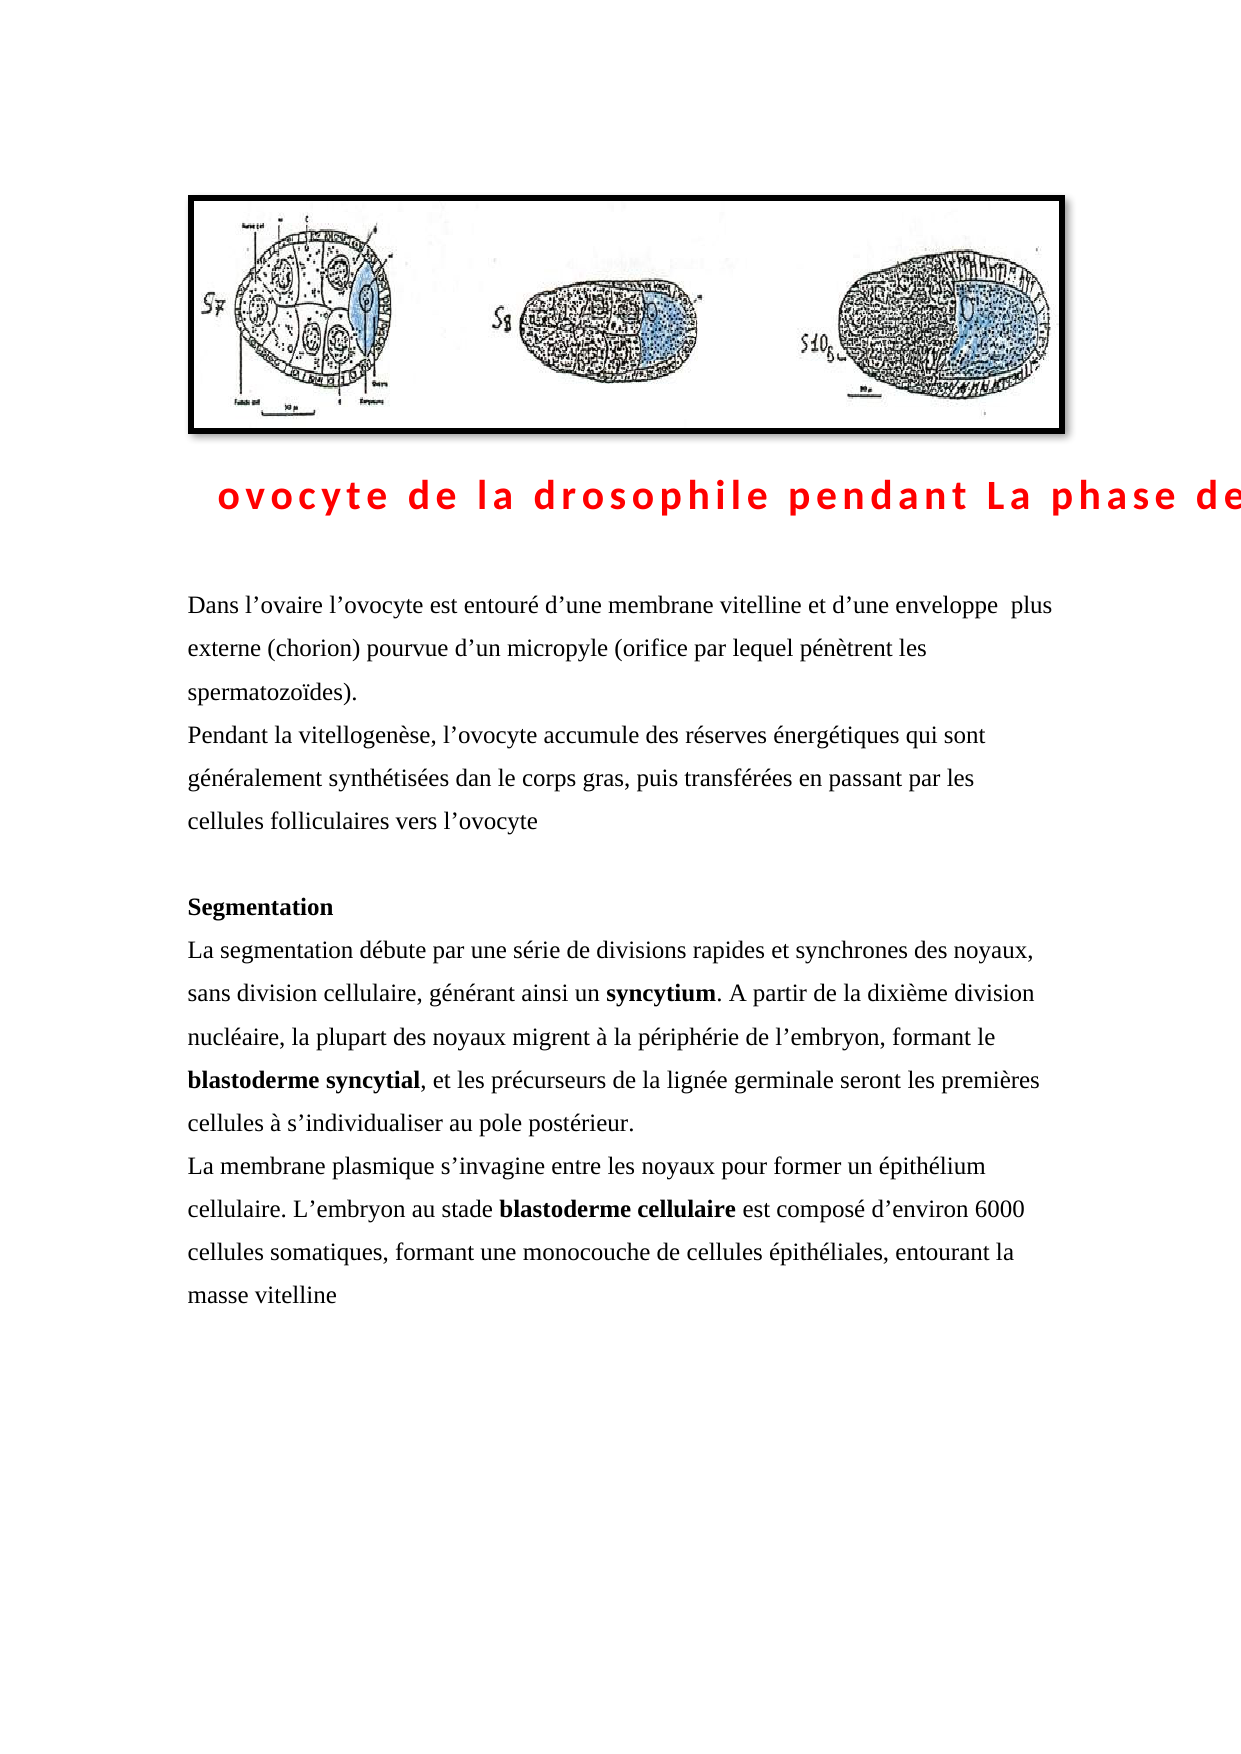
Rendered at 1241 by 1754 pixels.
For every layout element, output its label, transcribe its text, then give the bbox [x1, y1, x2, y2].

picture [194, 201, 1059, 428]
text La membrane plasmique s’invagine entre les noyaux pour former un épithélium cellulaire. L’embryon au stade blastoderme cellulaire est composé d’environ 6000 cellules somatiques, formant une monocouche de cellules épithéliales, entourant la masse vitelline [187, 1151, 1053, 1309]
text La segmentation débute par une série de divisions rapides et synchrones des noyaux, sans division cellulaire, générant ainsi un syncytium. A partir de la dixième division nucléaire, la plupart des noyaux migrent à la périphérie de l’embryon, formant le blastoderme syncytial, et les précurseurs de la lignée germinale seront les premières cellules à s’individualiser au pole postérieur. [187, 935, 1053, 1137]
text Pendant la vitellogenèse, l’ovocyte accumule des réserves énergétiques qui sont généralement synthétisées dan le corps gras, puis transférées en passant par les cellules folliculaires vers l’ovocyte [187, 720, 1053, 835]
text Dans l’ovaire l’ovocyte est entouré d’une membrane vitelline et d’une enveloppe plus externe (chorion) pourvue d’un micropyle (orifice par lequel pénètrent les spermatozoïdes). [187, 590, 1053, 705]
text Segmentation [187, 892, 1053, 921]
